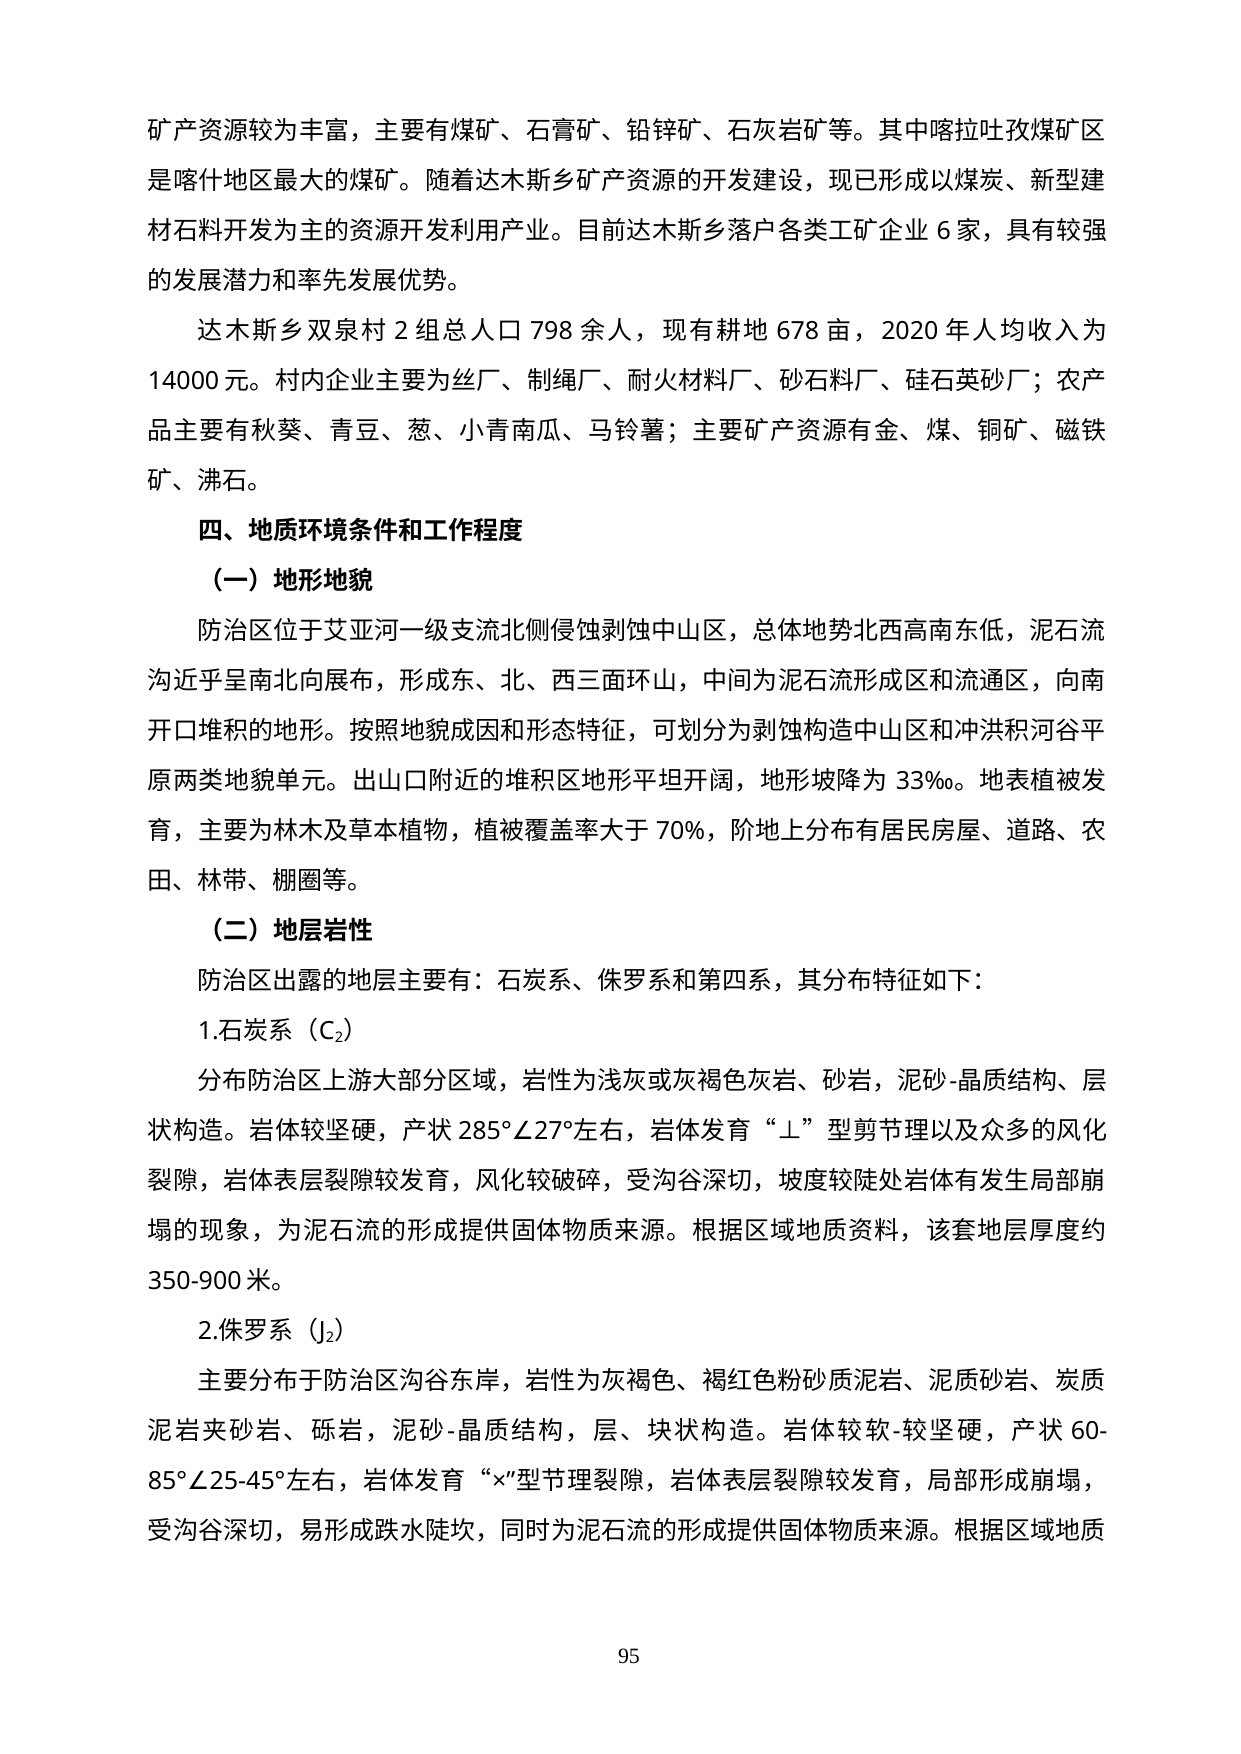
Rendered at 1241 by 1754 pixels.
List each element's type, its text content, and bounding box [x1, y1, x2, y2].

text 四、地质环境条件和工作程度 [148, 499, 1107, 549]
list 地层岩性 [148, 899, 1107, 949]
text 1.石炭系（C2） [148, 999, 1107, 1049]
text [148, 1349, 1107, 1549]
text 2.侏罗系（J2） [148, 1299, 1107, 1349]
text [148, 99, 1107, 299]
text 防治区出露的地层主要有：石炭系、侏罗系和第四系，其分布特征如下： [148, 949, 1107, 999]
text （一）地形地貌 [148, 549, 1107, 599]
text 分布防治区上游大部分区域，岩性为浅灰或灰褐色灰岩、砂岩，泥砂-晶质结构、层状构造。岩体较坚硬，产状285°∠27°左右，岩体发育“⊥”型剪节理以及众多的风化裂隙，岩体表层裂隙较发育，风化较破碎，受沟谷深切，坡度较陡处岩体有发生局部崩塌的现象，为泥石流的形成提供固体物质来源。根据区域地质资料，该套地层厚度约350-900米。 [148, 1049, 1107, 1299]
text 防治区位于艾亚河一级支流北侧侵蚀剥蚀中山区，总体地势北西高南东低，泥石流沟近乎呈南北向展布，形成东、北、西三面环山，中间为泥石流形成区和流通区，向南开口堆积的地形。按照地貌成因和形态特征，可划分为剥蚀构造中山区和冲洪积河谷平原两类地貌单元。出山口附近的堆积区地形平坦开阔，地形坡降为33‰。地表植被发育，主要为林木及草本植物，植被覆盖率大于70%，阶地上分布有居民房屋、道路、农田、林带、棚圈等。 [148, 599, 1107, 899]
text 达木斯乡双泉村2组总人口798余人，现有耕地678亩，2020年人均收入为14000元。村内企业主要为丝厂、制绳厂、耐火材料厂、砂石料厂、硅石英砂厂；农产品主要有秋葵、青豆、葱、小青南瓜、马铃薯；主要矿产资源有金、煤、铜矿、磁铁矿、沸石。 [148, 299, 1107, 499]
